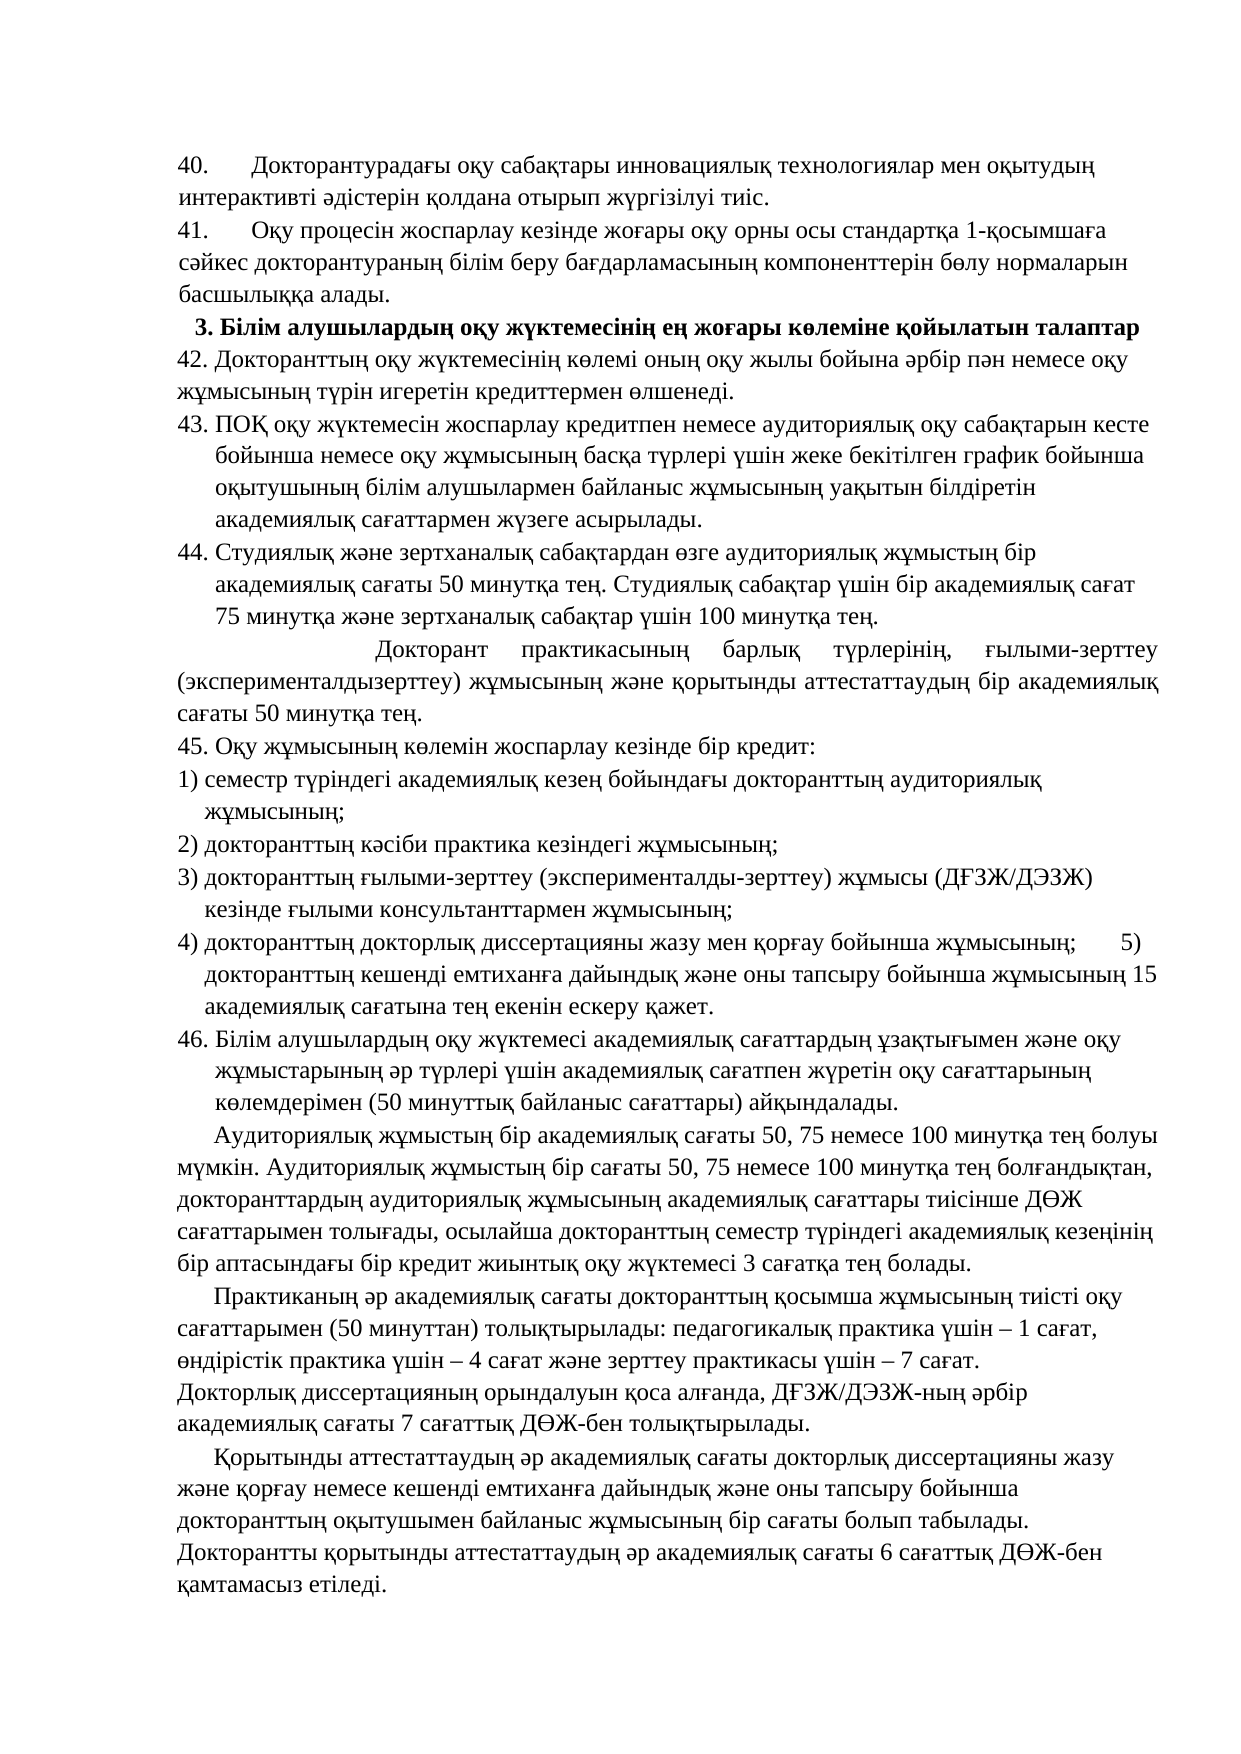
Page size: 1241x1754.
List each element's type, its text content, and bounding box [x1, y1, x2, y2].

text Докторант практикасының барлық түрлерінің, ғылыми-зерттеу (эксперименталдызерттеу) жұмысының және қорытынды аттестаттаудың бір академиялық сағаты 50 минутқа тең. [176, 634, 1159, 727]
list семестр түріндегі академиялық кезең бойындағы докторанттың аудиториялық жұмысының; [177, 764, 1167, 825]
list докторанттың ғылыми-зерттеу (эксперименталды-зерттеу) жұмысы (ДҒЗЖ/ДЭЗЖ) кезінде ғылыми консультанттармен жұмысының; [177, 862, 1167, 923]
text Қорытынды аттестаттаудың әр академиялық сағаты докторлық диссертацияны жазу және қорғау немесе кешенді емтиханға дайындық және оны тапсыру бойынша докторанттың оқытушымен байланыс жұмысының бір сағаты болып табылады. Докторантты қорытынды аттестаттаудың әр академиялық сағаты 6 сағаттық ДӨЖ-бен қамтамасыз етіледі. [176, 1442, 1167, 1598]
list докторанттың кәсiби практика кезіндегі жұмысының; [177, 829, 1167, 858]
list Білім алушылардың оқу жүктемесі академиялық сағаттардың ұзақтығымен және оқу жұмыстарының әр түрлері үшін академиялық сағатпен жүретін оқу сағаттарының көлемдерімен (50 минуттық байланыс сағаттары) айқындалады. [177, 1024, 1167, 1116]
list Студиялық және зертханалық сабақтардан өзге аудиториялық жұмыстың бір академиялық сағаты 50 минутқа тең. Студиялық сабақтар үшін бір академиялық сағат 75 минутқа және зертханалық сабақтар үшін 100 минутқа тең. [177, 537, 1167, 630]
list Оқу жұмысының көлемін жоспарлау кезінде бір кредит: [177, 731, 1167, 760]
text 3. Білім алушылардың оқу жүктемесінің ең жоғары көлеміне қойылатын талаптар 42. Докторанттың оқу жүктемесінің көлемі оның оқу жылы бойына әрбір пән немесе оқу жұмысының түрін игеретін кредиттермен өлшенеді. [176, 312, 1167, 404]
text Аудиториялық жұмыстың бір академиялық сағаты 50, 75 немесе 100 минутқа тең болуы мүмкін. Аудиториялық жұмыстың бір сағаты 50, 75 немесе 100 минутқа тең болғандықтан, докторанттардың аудиториялық жұмысының академиялық сағаттары тиісінше ДӨЖ сағаттарымен толығады, осылайша докторанттың семестр түріндегі академиялық кезеңінің бір аптасындағы бір кредит жиынтық оқу жүктемесі 3 сағатқа тең болады. [176, 1121, 1167, 1277]
list докторанттың докторлық диссертацияны жазу мен қорғау бойынша жұмысының; 5) докторанттың кешенді емтиханға дайындық және оны тапсыру бойынша жұмысының 15 академиялық сағатына тең екенін ескеру қажет. [177, 927, 1167, 1019]
list Оқу процесін жоспарлау кезінде жоғары оқу орны осы стандартқа 1-қосымшаға сәйкес докторантураның білім беру бағдарламасының компоненттерін бөлу нормаларын басшылыққа алады. [177, 215, 1167, 308]
list ПОҚ оқу жүктемесін жоспарлау кредитпен немесе аудиториялық оқу сабақтарын кесте бойынша немесе оқу жұмысының басқа түрлері үшін жеке бекітілген график бойынша оқытушының білім алушылармен байланыс жұмысының уақытын білдіретін академиялық сағаттармен жүзеге асырылады. [177, 409, 1167, 533]
list Докторантурадағы оқу сабақтары инновациялық технологиялар мен оқытудың интерактивті әдістерін қолдана отырып жүргізілуі тиіс. [177, 150, 1167, 211]
text Практиканың әр академиялық сағаты докторанттың қосымша жұмысының тиісті оқу сағаттарымен (50 минуттан) толықтырылады: педагогикалық практика үшін – 1 сағат, өндірістік практика үшін – 4 сағат және зерттеу практикасы үшін – 7 сағат. Докторлық диссертацияның орындалуын қоса алғанда, ДҒЗЖ/ДЭЗЖ-ның әрбір академиялық сағаты 7 сағаттық ДӨЖ-бен толықтырылады. [176, 1281, 1124, 1437]
